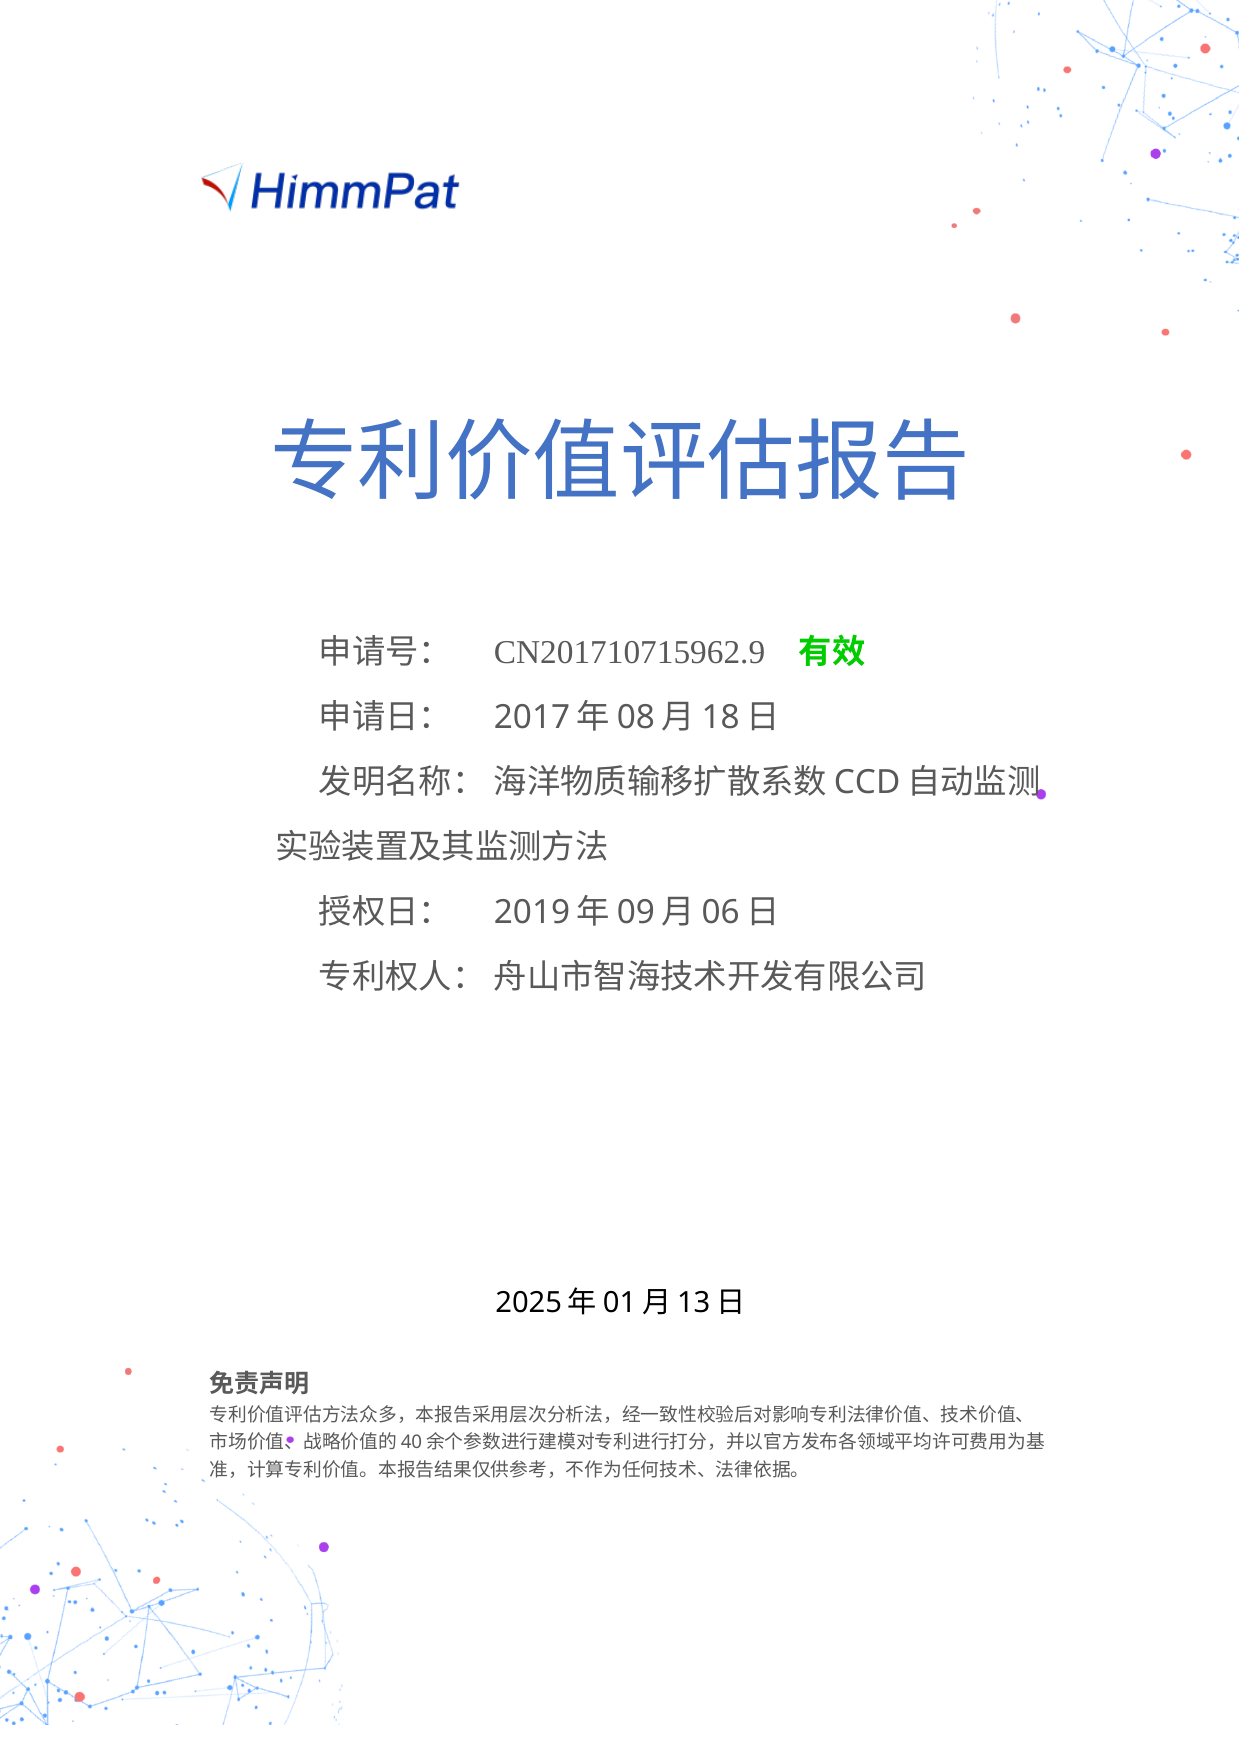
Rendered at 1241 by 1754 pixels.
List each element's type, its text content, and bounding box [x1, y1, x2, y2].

picture [0, 0, 1239, 1725]
text 发明名称： 海洋物质输移扩散系数CCD自动监测实验装置及其监测方法 [275, 747, 1053, 877]
text 申请日： 2017年08月18日 [275, 682, 1053, 747]
text 2025年01月13日 [187, 1267, 1053, 1332]
text 专利价值评估报告 [187, 389, 1053, 519]
text 申请号： CN201710715962.9 有效 [275, 617, 1053, 682]
text 专利权人： 舟山市智海技术开发有限公司 [275, 942, 1053, 1007]
text 授权日： 2019年09月06日 [275, 877, 1053, 942]
